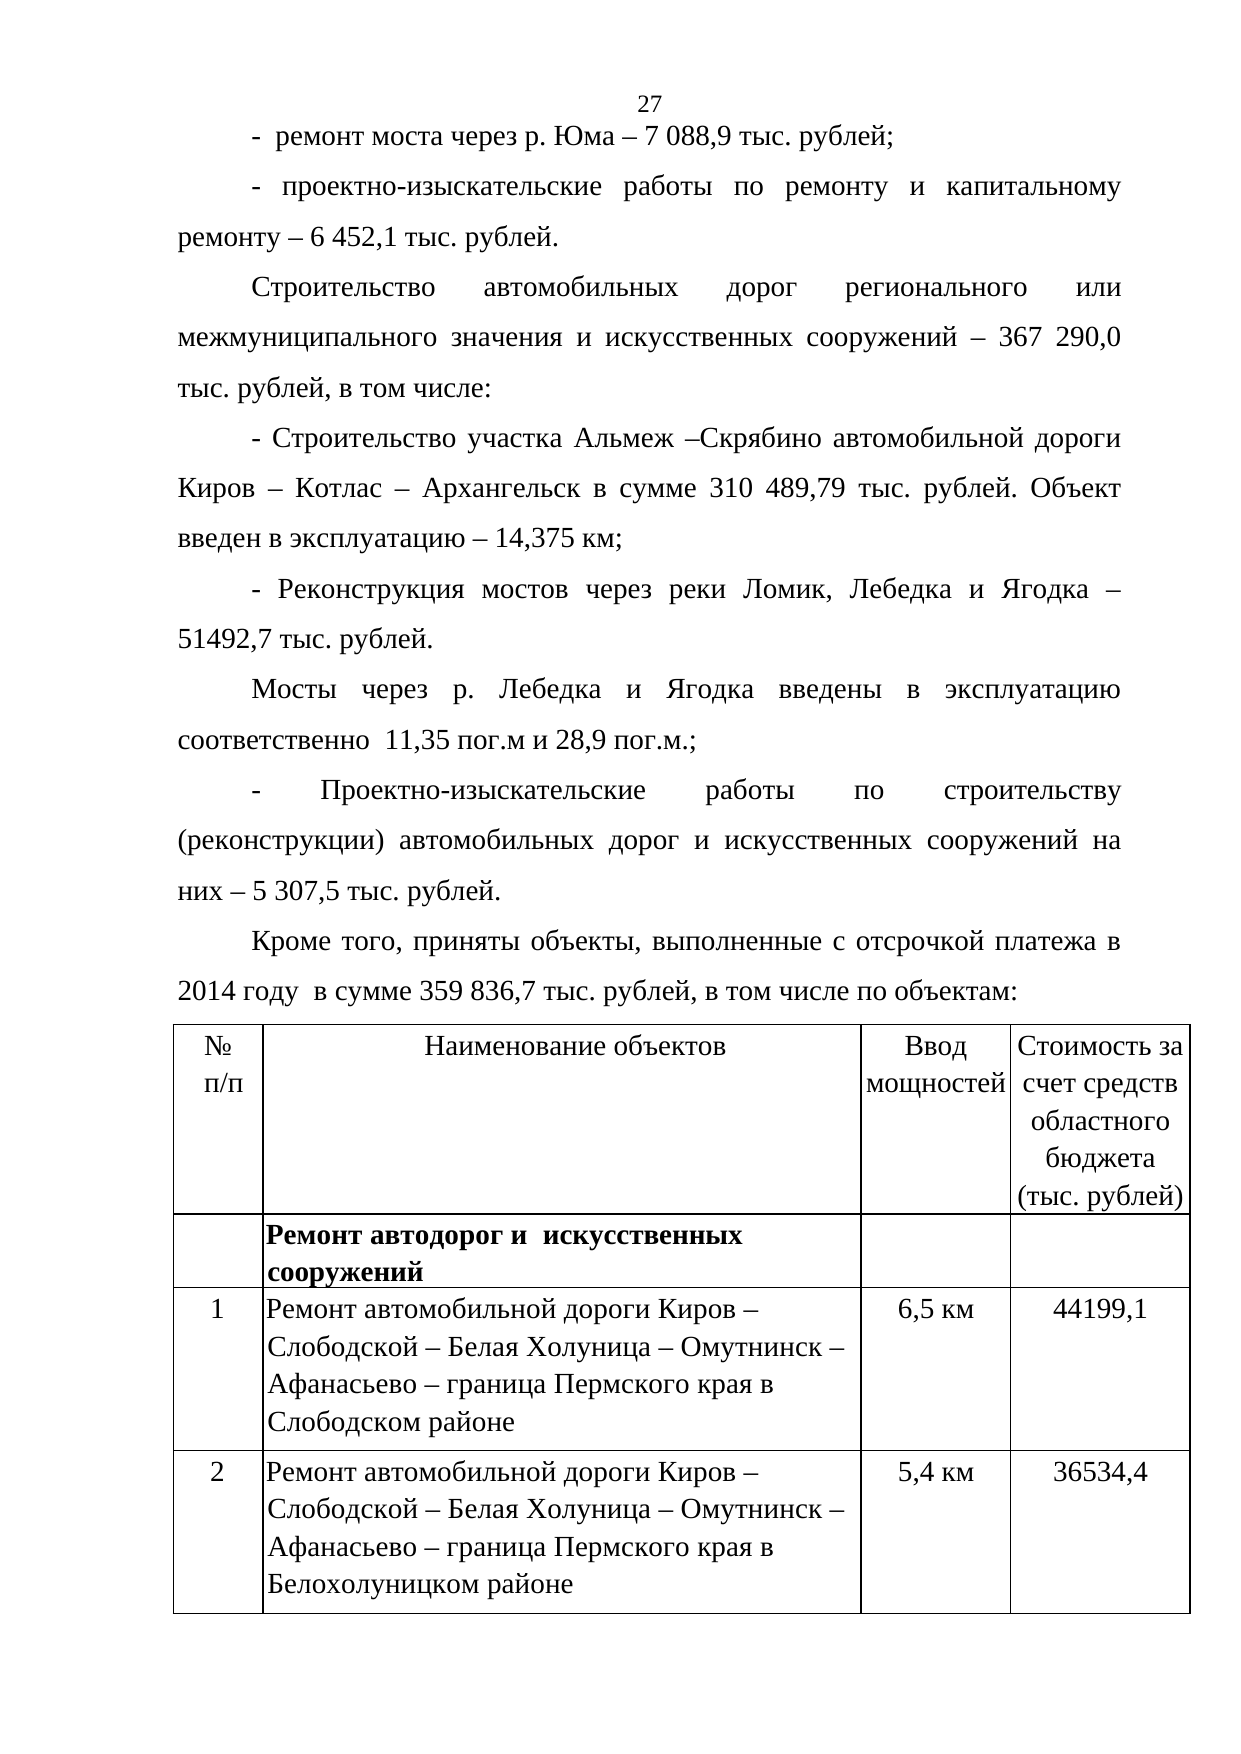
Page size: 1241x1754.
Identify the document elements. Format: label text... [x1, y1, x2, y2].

table_cell 6,5 км [862, 1288, 1010, 1450]
table_cell 5,4 км [862, 1451, 1010, 1613]
text Мосты через р. Лебедка и Ягодка введены в эксплуатацию соответственно 11,35 пог.м и 28,9 пог.м.; [177, 672, 1122, 755]
text Кроме того, приняты объекты, выполненные с отсрочкой платежа в 2014 году в сумме 359 836,7 тыс. рублей, в том числе по объектам: [177, 923, 1122, 1007]
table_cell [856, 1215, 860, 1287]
text - Проектно-изыскательские работы по строительству (реконструкции) автомобильных дорог и искусственных сооружений на них – 5 307,5 тыс. рублей. [177, 772, 1122, 906]
table_cell 44199,1 [1011, 1288, 1189, 1450]
table_cell Ремонт автомобильной дороги Киров – Слободской – Белая Холуница – Омутнинск – Афанасьево – граница Пермского края в Белохолуницком районе [264, 1451, 860, 1613]
table_header Наименование объектов [264, 1025, 860, 1213]
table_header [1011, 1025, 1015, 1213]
text - Строительство участка Альмеж –Скрябино автомобильной дороги Киров – Котлас – Архангельск в сумме 310 489,79 тыс. рублей. Объект введен в эксплуатацию – 14,375 км; [177, 420, 1122, 554]
text Строительство автомобильных дорог регионального или межмуниципального значения и искусственных сооружений – 367 290,0 тыс. рублей, в том числе: [177, 269, 1122, 403]
table_cell 2 [174, 1451, 262, 1613]
table_cell 36534,4 [1011, 1451, 1189, 1613]
text - ремонт моста через р. Юма – 7 088,9 тыс. рублей; [177, 118, 1122, 152]
table_cell [862, 1215, 1010, 1287]
table_cell [174, 1215, 262, 1287]
text - Реконструкция мостов через реки Ломик, Лебедка и Ягодка – 51492,7 тыс. рублей. [177, 571, 1122, 655]
table_cell 1 [174, 1288, 262, 1450]
text - проектно-изыскательские работы по ремонту и капитальному ремонту – 6 452,1 тыс. рублей. [177, 168, 1122, 252]
table_cell Ремонт автомобильной дороги Киров – Слободской – Белая Холуница – Омутнинск – Афанасьево – граница Пермского края в Слободском районе [264, 1288, 860, 1450]
table_header № п/п [174, 1025, 262, 1213]
table_cell [1011, 1215, 1189, 1287]
table_header Ввод мощностей [862, 1025, 1010, 1213]
